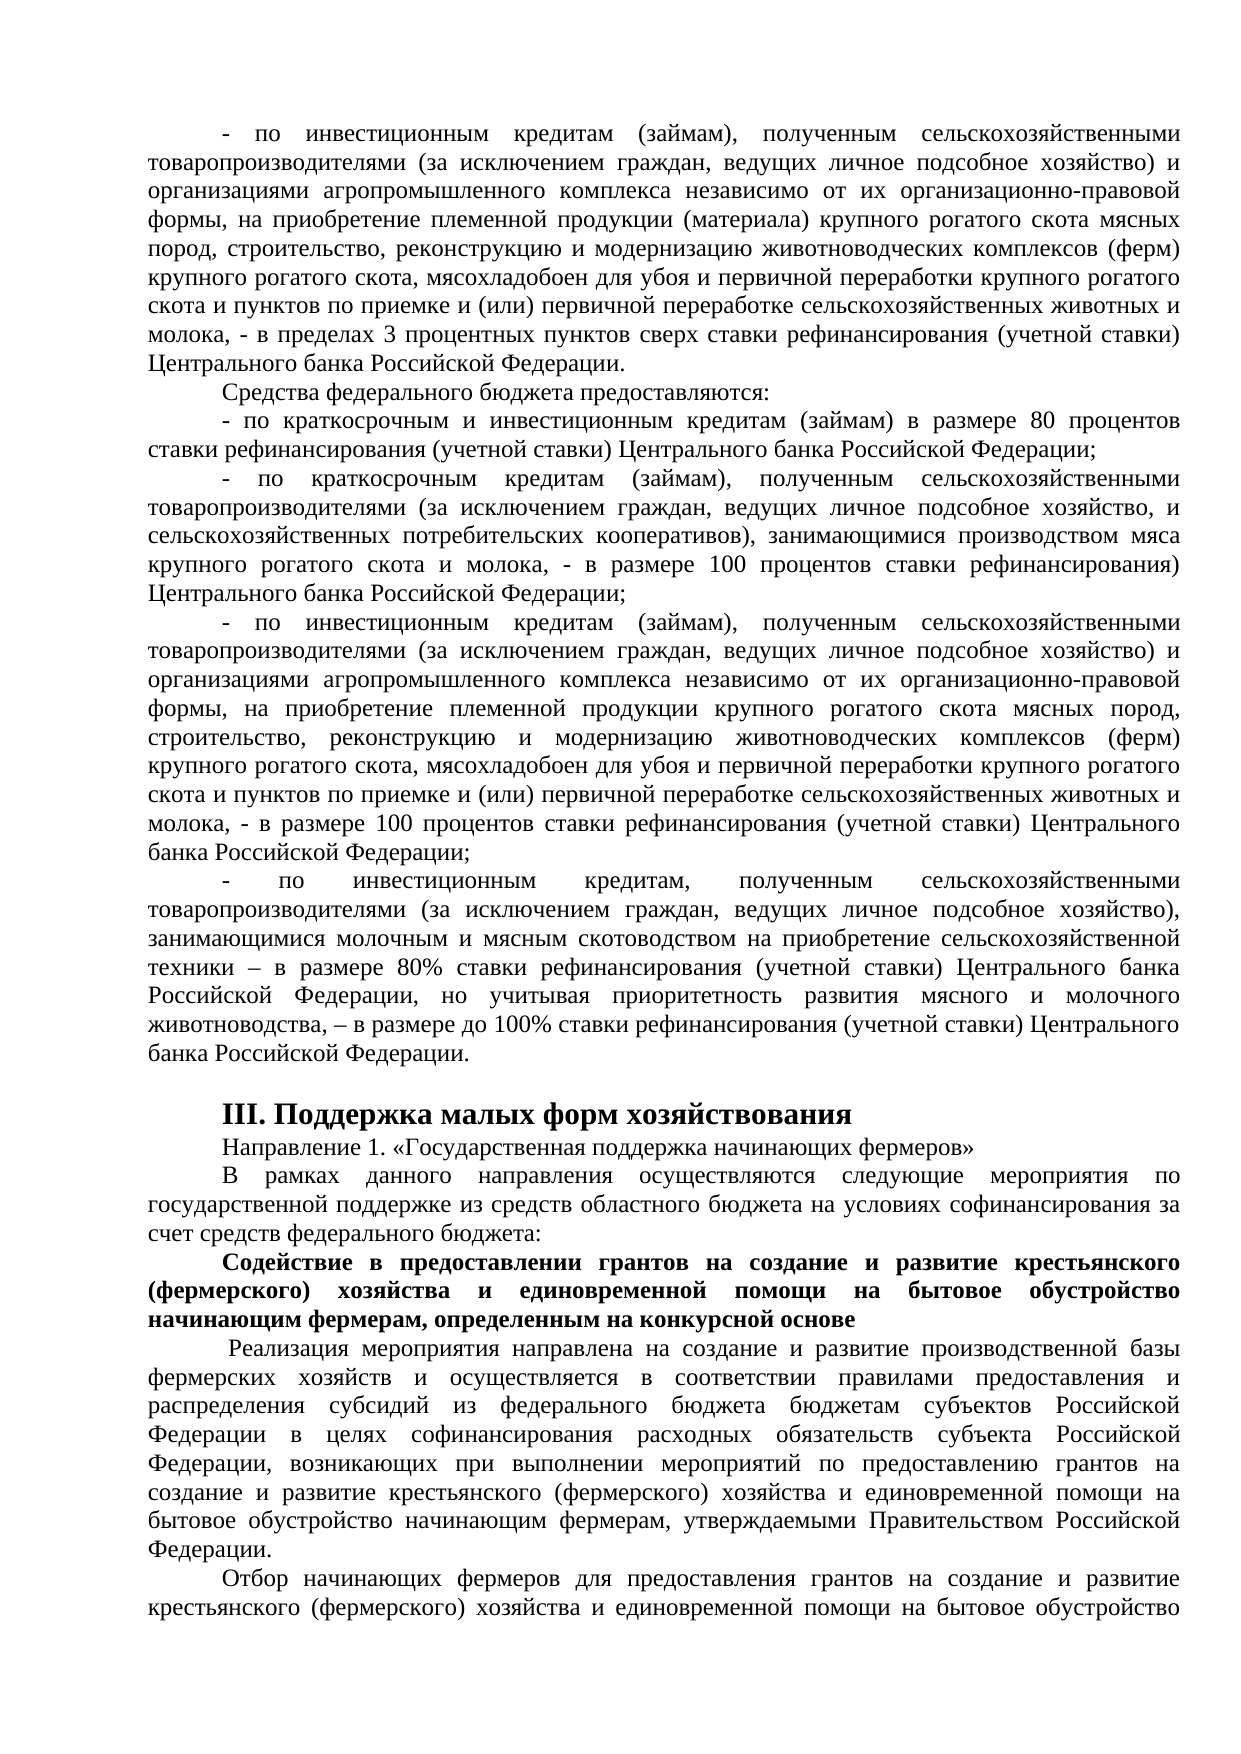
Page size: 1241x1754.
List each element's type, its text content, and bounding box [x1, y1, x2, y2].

text В рамках данного направления осуществляются следующие мероприятия по государственной поддержке из средств областного бюджета на условиях софинансирования за счет средств федерального бюджета: [148, 1160, 1181, 1247]
text - по краткосрочным и инвестиционным кредитам (займам) в размере 80 процентов ставки рефинансирования (учетной ставки) Центрального банка Российской Федерации; [148, 406, 1181, 463]
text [148, 1563, 1181, 1620]
text Направление 1. «Государственная поддержка начинающих фермеров» [148, 1132, 1181, 1160]
text - по инвестиционным кредитам (займам), полученным сельскохозяйственными товаропроизводителями (за исключением граждан, ведущих личное подсобное хозяйство) и организациями агропромышленного комплекса независимо от их организационно-правовой формы, на приобретение племенной продукции (материала) крупного рогатого скота мясных пород, строительство, реконструкцию и модернизацию животноводческих комплексов (ферм) крупного рогатого скота, мясохладобоен для убоя и первичной переработки крупного рогатого скота и пунктов по приемке и (или) первичной переработке сельскохозяйственных животных и молока, - в пределах 3 процентных пунктов сверх ставки рефинансирования (учетной ставки) Центрального банка Российской Федерации. [148, 118, 1181, 377]
text - по инвестиционным кредитам, полученным сельскохозяйственными товаропроизводителями (за исключением граждан, ведущих личное подсобное хозяйство), занимающимися молочным и мясным скотоводством на приобретение сельскохозяйственной техники – в размере 80% ставки рефинансирования (учетной ставки) Центрального банка Российской Федерации, но учитывая приоритетность развития мясного и молочного животноводства, – в размере до 100% ставки рефинансирования (учетной ставки) Центрального банка Российской Федерации. [148, 866, 1181, 1067]
text Реализация мероприятия направлена на создание и развитие производственной базы фермерских хозяйств и осуществляется в соответствии правилами предоставления и распределения субсидий из федерального бюджета бюджетам субъектов Российской Федерации в целях софинансирования расходных обязательств субъекта Российской Федерации, возникающих при выполнении мероприятий по предоставлению грантов на создание и развитие крестьянского (фермерского) хозяйства и единовременной помощи на бытовое обустройство начинающим фермерам, утверждаемыми Правительством Российской Федерации. [148, 1333, 1181, 1563]
text Средства федерального бюджета предоставляются: [148, 377, 1181, 406]
text Содействие в предоставлении грантов на создание и развитие крестьянского (фермерского) хозяйства и единовременной помощи на бытовое обустройство начинающим фермерам, определенным на конкурсной основе [148, 1247, 1181, 1333]
text III. Поддержка малых форм хозяйствования [148, 1096, 1181, 1132]
text - по краткосрочным кредитам (займам), полученным сельскохозяйственными товаропроизводителями (за исключением граждан, ведущих личное подсобное хозяйство, и сельскохозяйственных потребительских кооперативов), занимающимися производством мяса крупного рогатого скота и молока, - в размере 100 процентов ставки рефинансирования) Центрального банка Российской Федерации; [148, 463, 1181, 607]
text - по инвестиционным кредитам (займам), полученным сельскохозяйственными товаропроизводителями (за исключением граждан, ведущих личное подсобное хозяйство) и организациями агропромышленного комплекса независимо от их организационно-правовой формы, на приобретение племенной продукции крупного рогатого скота мясных пород, строительство, реконструкцию и модернизацию животноводческих комплексов (ферм) крупного рогатого скота, мясохладобоен для убоя и первичной переработки крупного рогатого скота и пунктов по приемке и (или) первичной переработке сельскохозяйственных животных и молока, - в размере 100 процентов ставки рефинансирования (учетной ставки) Центрального банка Российской Федерации; [148, 607, 1181, 866]
